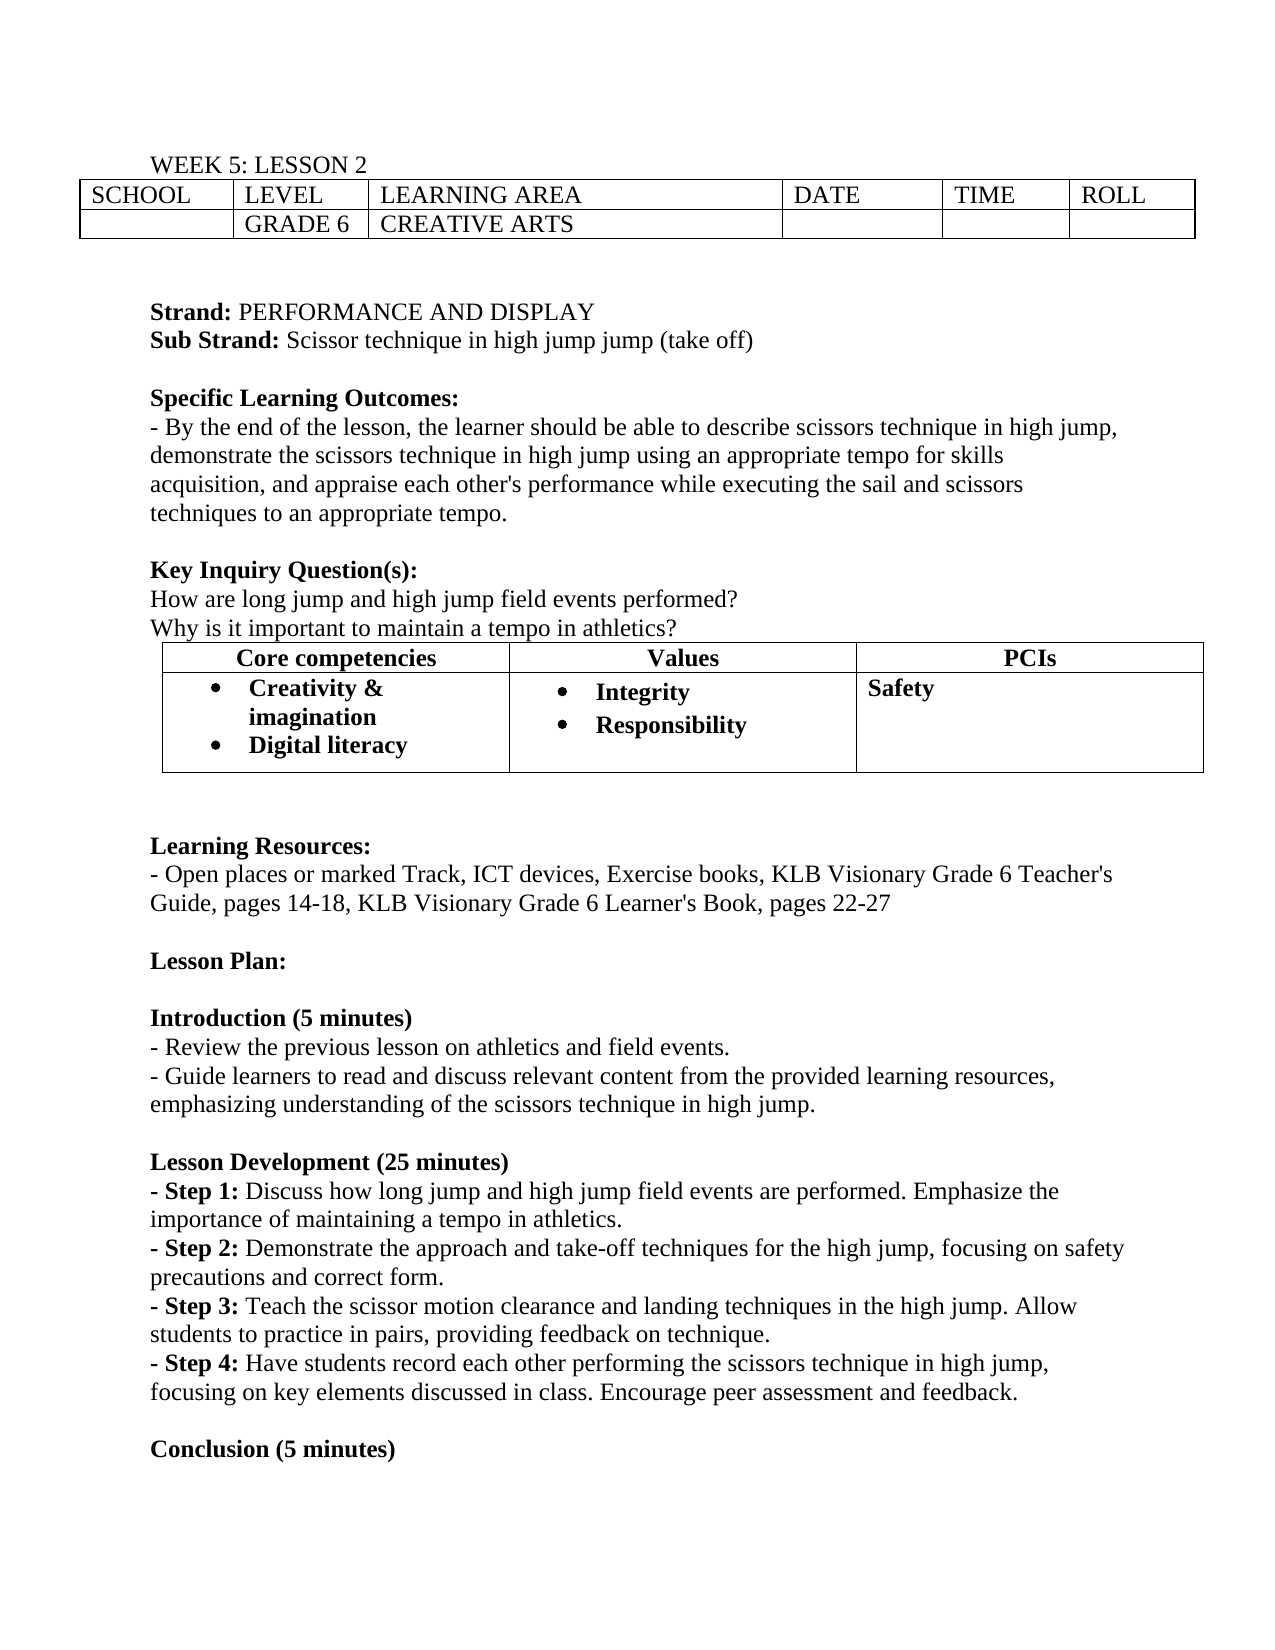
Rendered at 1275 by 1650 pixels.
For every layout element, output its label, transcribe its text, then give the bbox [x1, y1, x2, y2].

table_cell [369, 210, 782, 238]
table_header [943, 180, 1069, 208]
text Key Inquiry Question(s): [150, 556, 1125, 584]
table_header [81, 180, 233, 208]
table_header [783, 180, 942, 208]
text - Step 2: Demonstrate the approach and take-off techniques for the high jump, focusing on safety precautions and correct form. [150, 1233, 1125, 1291]
text - Open places or marked Track, ICT devices, Exercise books, KLB Visionary Grade 6 Teacher's Guide, pages 14-18, KLB Visionary Grade 6 Learner's Book, pages 22-27 [150, 859, 1125, 917]
text - Step 3: Teach the scissor motion clearance and landing techniques in the high jump. Allow students to practice in pairs, providing feedback on technique. [150, 1291, 1125, 1348]
text Strand: PERFORMANCE AND DISPLAY [150, 297, 1125, 326]
text - Step 4: Have students record each other performing the scissors technique in high jump, focusing on key elements discussed in class. Encourage peer assessment and feedback. [150, 1348, 1125, 1406]
text - Guide learners to read and discuss relevant content from the provided learning resources, emphasizing understanding of the scissors technique in high jump. [150, 1061, 1125, 1118]
text - By the end of the lesson, the learner should be able to describe scissors technique in high jump, demonstrate the scissors technique in high jump using an appropriate tempo for skills acquisition, and appraise each other's performance while executing the sail and scissors techniques to an appropriate tempo. [150, 412, 1125, 527]
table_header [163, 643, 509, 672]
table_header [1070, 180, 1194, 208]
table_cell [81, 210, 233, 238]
text Learning Resources: [150, 831, 1125, 859]
text Specific Learning Outcomes: [150, 383, 1125, 412]
text Introduction (5 minutes) [150, 1003, 1125, 1032]
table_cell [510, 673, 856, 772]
text How are long jump and high jump field events performed? [150, 584, 1125, 613]
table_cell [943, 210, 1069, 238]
text - Review the previous lesson on athletics and field events. [150, 1032, 1125, 1061]
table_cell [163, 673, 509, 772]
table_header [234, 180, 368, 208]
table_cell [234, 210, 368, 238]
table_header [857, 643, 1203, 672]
text - Step 1: Discuss how long jump and high jump field events are performed. Emphasize the importance of maintaining a tempo in athletics. [150, 1176, 1125, 1233]
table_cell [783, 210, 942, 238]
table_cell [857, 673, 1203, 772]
text WEEK 5: LESSON 2 [150, 150, 1125, 179]
text Why is it important to maintain a tempo in athletics? [150, 613, 1125, 642]
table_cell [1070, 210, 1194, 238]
text Sub Strand: Scissor technique in high jump jump (take off) [150, 326, 1125, 354]
text Lesson Development (25 minutes) [150, 1147, 1125, 1176]
text Lesson Plan: [150, 946, 1125, 974]
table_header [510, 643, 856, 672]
text Conclusion (5 minutes) [150, 1434, 1125, 1463]
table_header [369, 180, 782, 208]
